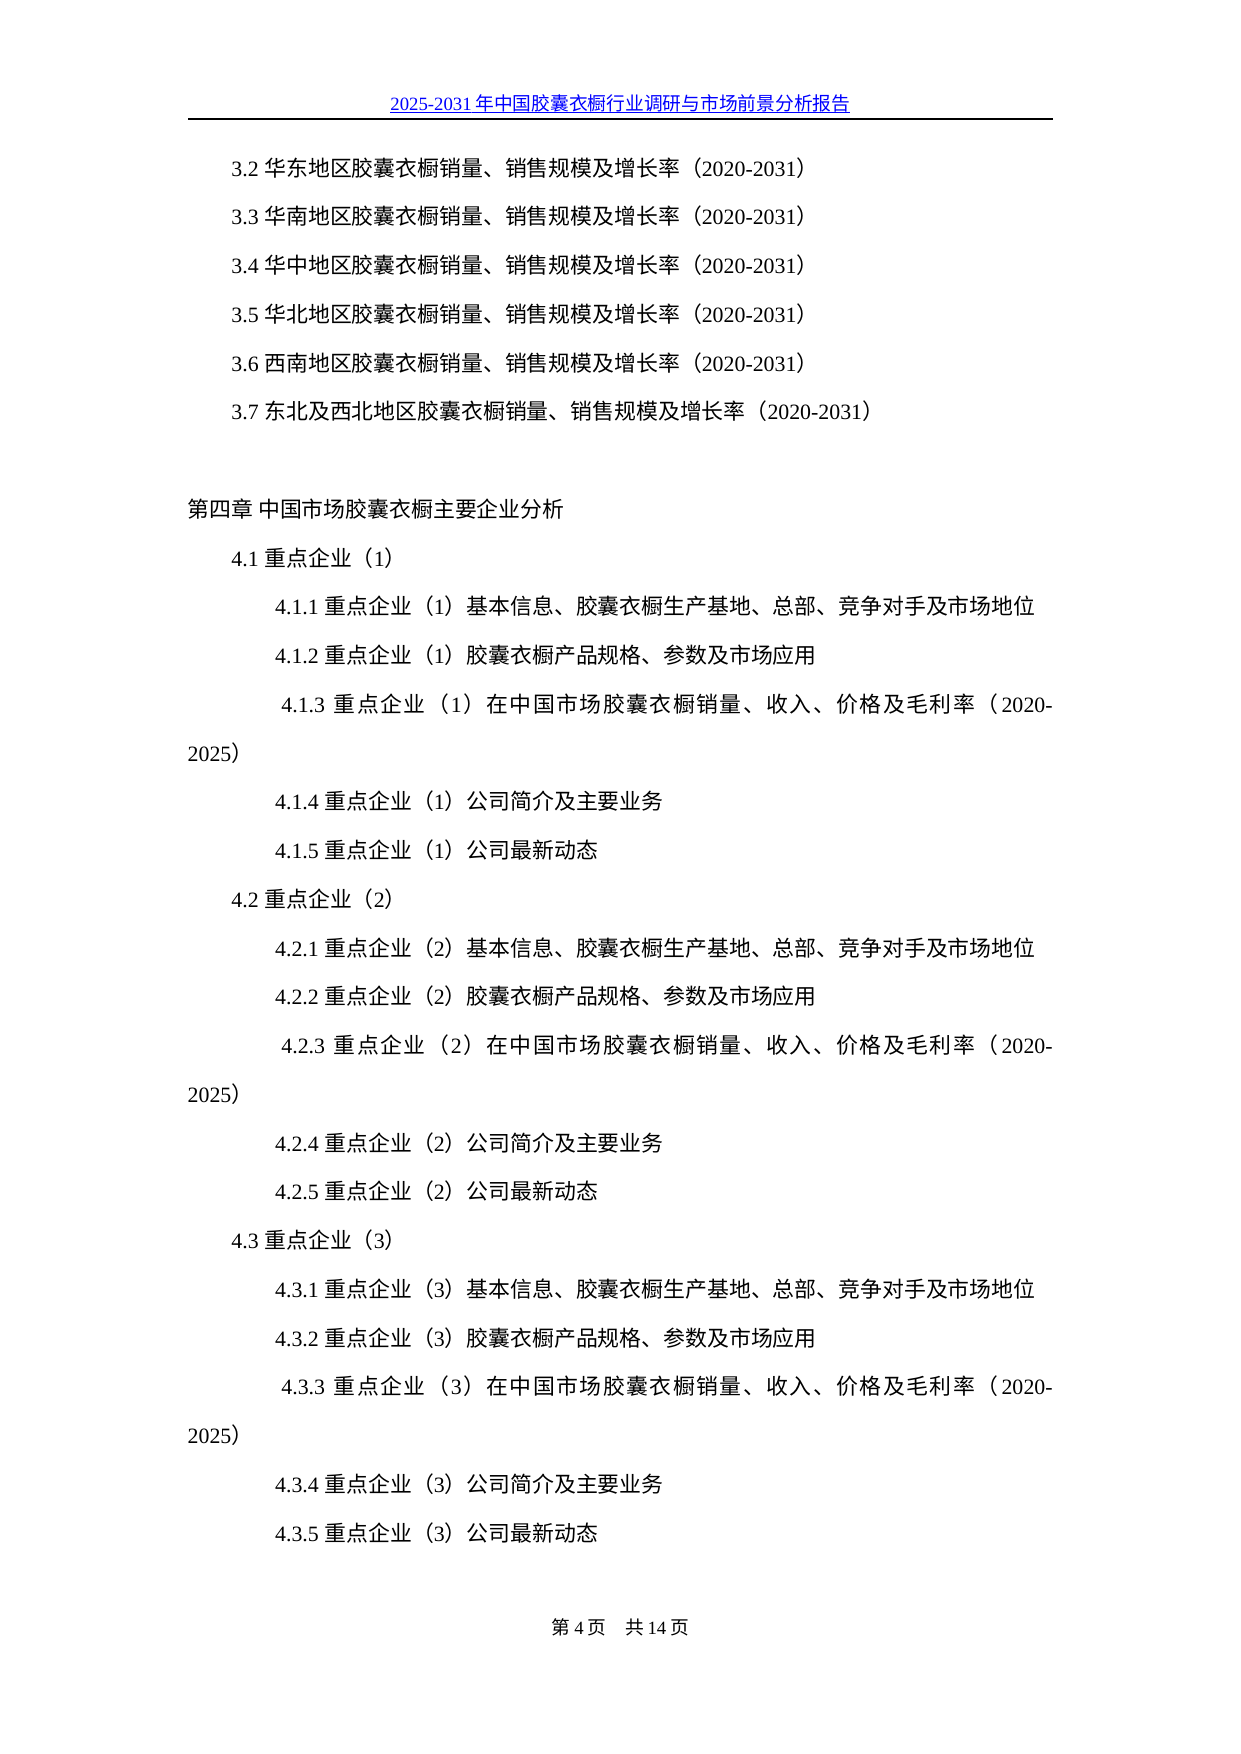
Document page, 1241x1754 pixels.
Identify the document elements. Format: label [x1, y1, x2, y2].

text [187, 150, 1053, 1548]
